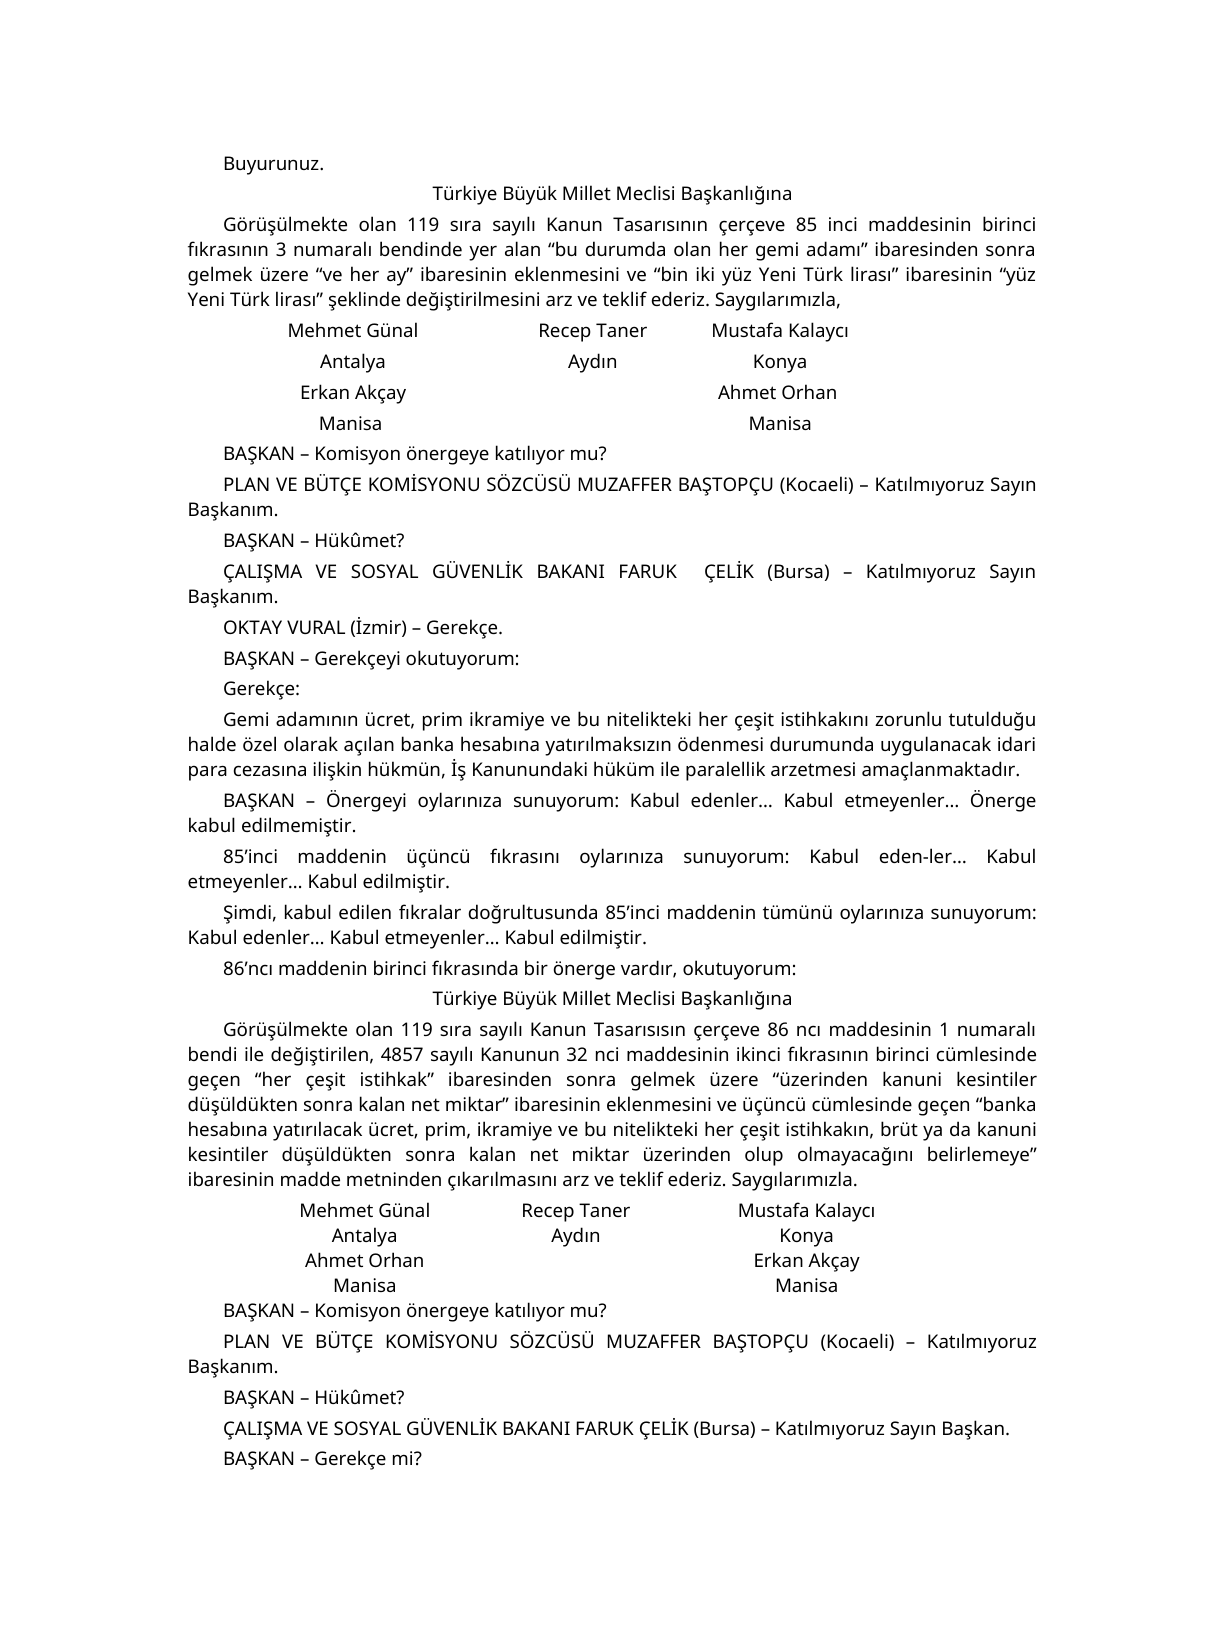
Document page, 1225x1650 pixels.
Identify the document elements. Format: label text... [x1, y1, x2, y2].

text BAŞKAN – Önergeyi oylarınıza sunuyorum: Kabul edenler… Kabul etmeyenler… Önerge kabul edilmemiştir. [187, 787, 1037, 837]
text ÇALIŞMA VE SOSYAL GÜVENLİK BAKANI FARUK ÇELİK (Bursa) – Katılmıyoruz Sayın Başkanım. [187, 558, 1037, 608]
text Mehmet Günal Recep Taner Mustafa Kalaycı [187, 1197, 1037, 1222]
text OKTAY VURAL (İzmir) – Gerekçe. [187, 614, 1037, 639]
text Ahmet Orhan Erkan Akçay [187, 1247, 1037, 1272]
text Türkiye Büyük Millet Meclisi Başkanlığına [187, 181, 1037, 206]
text Antalya Aydın Konya [187, 348, 1037, 373]
text Erkan Akçay Ahmet Orhan [187, 379, 1037, 404]
text Görüşülmekte olan 119 sıra sayılı Kanun Tasarısısın çerçeve 86 ncı maddesinin 1 numaralı bendi ile değiştirilen, 4857 sayılı Kanunun 32 nci maddesinin ikinci fıkrasının birinci cümlesinde geçen “her çeşit istihkak” ibaresinden sonra gelmek üzere “üzerinden kanuni kesintiler düşüldükten sonra kalan net miktar” ibaresinin eklenmesini ve üçüncü cümlesinde geçen “banka hesabına yatırılacak ücret, prim, ikramiye ve bu nitelikteki her çeşit istihkakın, brüt ya da kanuni kesintiler düşüldükten sonra kalan net miktar üzerinden olup olmayacağını belirlemeye” ibaresinin madde metninden çıkarılmasını arz ve teklif ederiz. Saygılarımızla. [187, 1017, 1037, 1192]
text PLAN VE BÜTÇE KOMİSYONU SÖZCÜSÜ MUZAFFER BAŞTOPÇU (Kocaeli) – Katılmıyoruz Başkanım. [187, 1328, 1037, 1378]
text 85’inci maddenin üçüncü fıkrasını oylarınıza sunuyorum: Kabul eden-ler… Kabul etmeyenler… Kabul edilmiştir. [187, 843, 1037, 893]
text Gerekçe: [187, 676, 1037, 701]
text Gemi adamının ücret, prim ikramiye ve bu nitelikteki her çeşit istihkakını zorunlu tutulduğu halde özel olarak açılan banka hesabına yatırılmaksızın ödenmesi durumunda uygulanacak idari para cezasına ilişkin hükmün, İş Kanunundaki hüküm ile paralellik arzetmesi amaçlanmaktadır. [187, 707, 1037, 782]
text BAŞKAN – Gerekçe mi? [187, 1446, 1037, 1471]
text Manisa Manisa [187, 410, 1037, 435]
text Türkiye Büyük Millet Meclisi Başkanlığına [187, 986, 1037, 1011]
text BAŞKAN – Hükûmet? [187, 1384, 1037, 1409]
text PLAN VE BÜTÇE KOMİSYONU SÖZCÜSÜ MUZAFFER BAŞTOPÇU (Kocaeli) – Katılmıyoruz Sayın Başkanım. [187, 472, 1037, 522]
text BAŞKAN – Gerekçeyi okutuyorum: [187, 645, 1037, 670]
text Buyurunuz. [187, 150, 1037, 175]
text 86’ncı maddenin birinci fıkrasında bir önerge vardır, okutuyorum: [187, 955, 1037, 980]
text Manisa Manisa [187, 1272, 1037, 1297]
text BAŞKAN – Hükûmet? [187, 527, 1037, 552]
text Şimdi, kabul edilen fıkralar doğrultusunda 85’inci maddenin tümünü oylarınıza sunuyorum: Kabul edenler… Kabul etmeyenler… Kabul edilmiştir. [187, 899, 1037, 949]
text Mehmet Günal Recep Taner Mustafa Kalaycı [187, 317, 1037, 342]
text BAŞKAN – Komisyon önergeye katılıyor mu? [187, 1297, 1037, 1322]
text Antalya Aydın Konya [187, 1222, 1037, 1247]
text ÇALIŞMA VE SOSYAL GÜVENLİK BAKANI FARUK ÇELİK (Bursa) – Katılmıyoruz Sayın Başkan. [187, 1415, 1037, 1440]
text BAŞKAN – Komisyon önergeye katılıyor mu? [187, 441, 1037, 466]
text Görüşülmekte olan 119 sıra sayılı Kanun Tasarısının çerçeve 85 inci maddesinin birinci fıkrasının 3 numaralı bendinde yer alan “bu durumda olan her gemi adamı” ibaresinden sonra gelmek üzere “ve her ay” ibaresinin eklenmesini ve “bin iki yüz Yeni Türk lirası” ibaresinin “yüz Yeni Türk lirası” şeklinde değiştirilmesini arz ve teklif ederiz. Saygılarımızla, [187, 212, 1037, 312]
